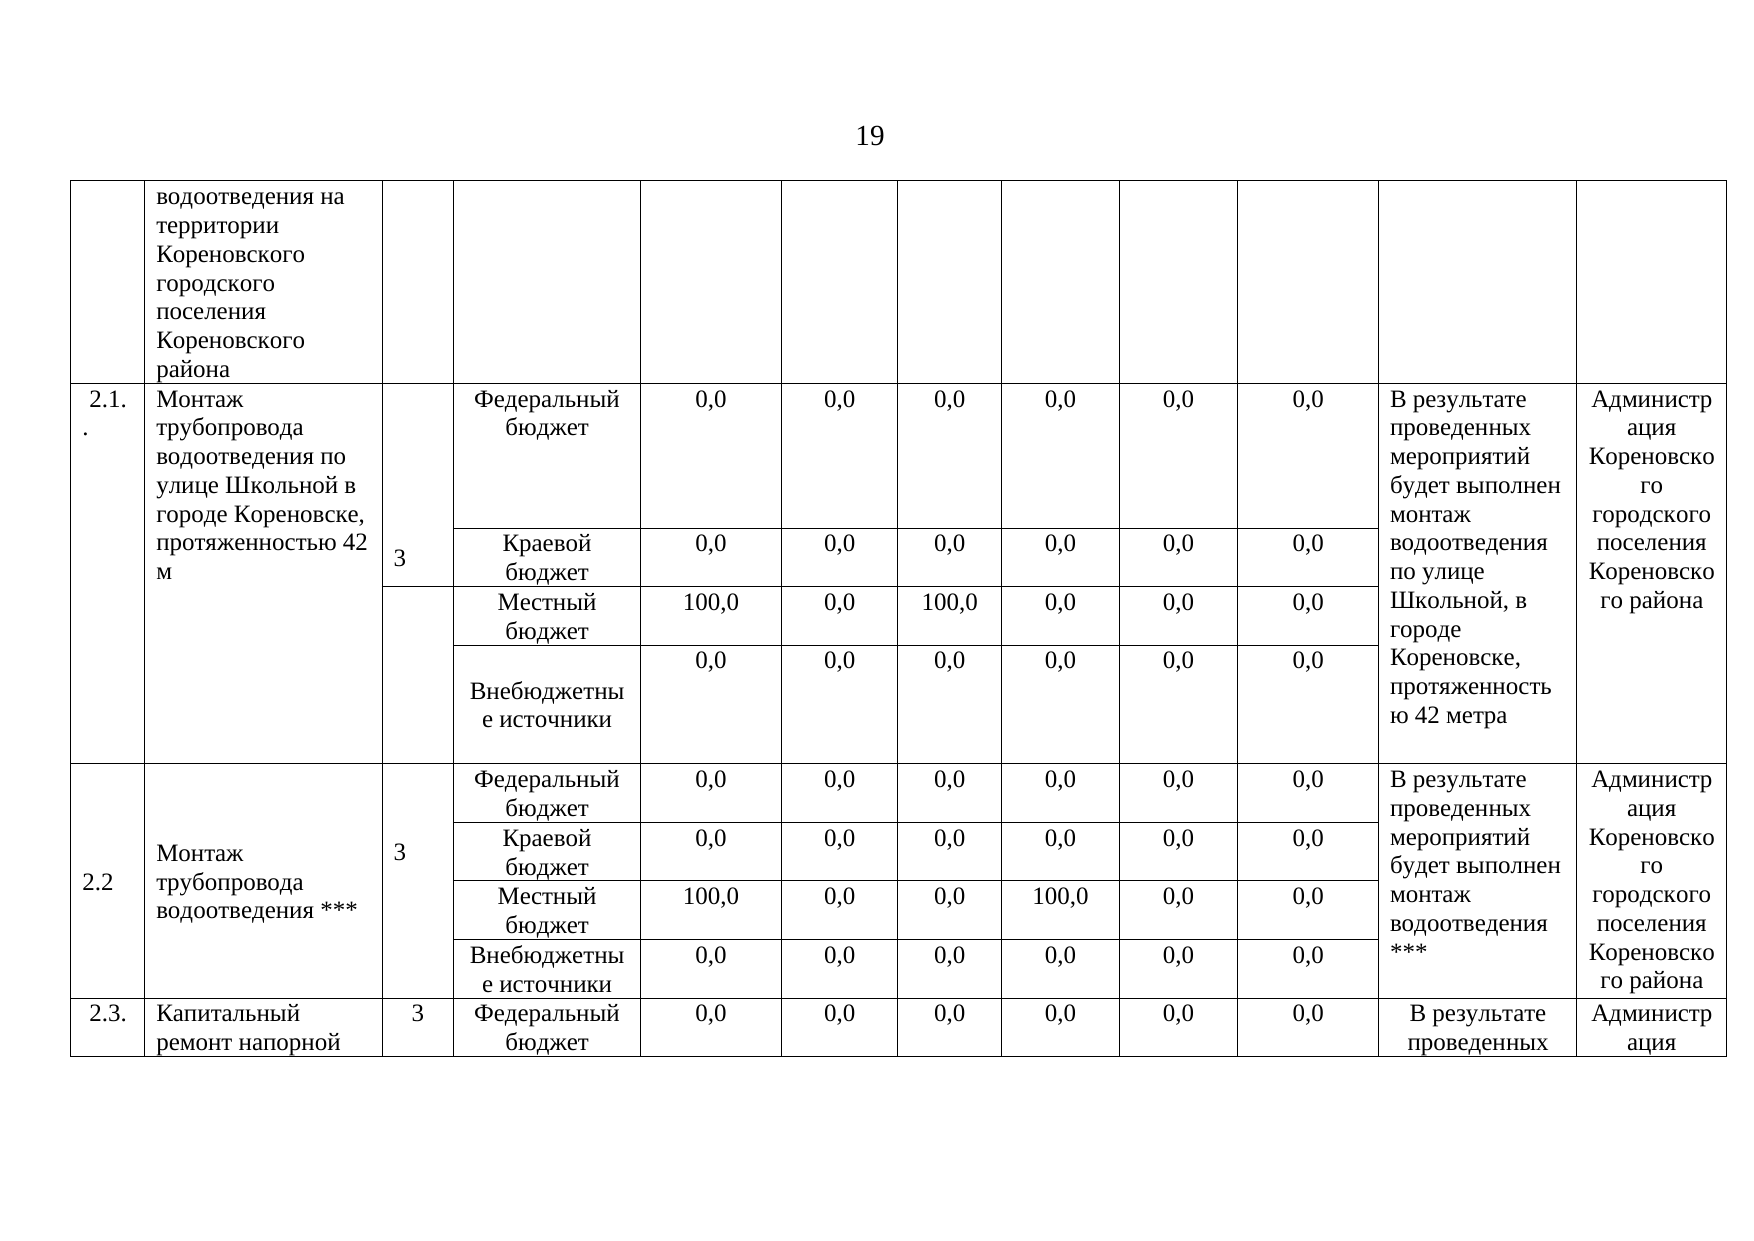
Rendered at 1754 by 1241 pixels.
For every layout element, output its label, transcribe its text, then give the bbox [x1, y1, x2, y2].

table_cell [1238, 181, 1378, 383]
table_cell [145, 181, 382, 383]
table_cell Федеральный бюджет [454, 384, 640, 527]
table_cell [1002, 181, 1119, 383]
table_cell 0,0 [898, 823, 1001, 880]
table_cell 0,0 [1238, 823, 1378, 880]
table_cell Местный бюджет [454, 587, 640, 644]
table_cell 0,0 [898, 646, 1001, 763]
table_cell 0,0 [898, 529, 1001, 586]
table_cell 0,0 [1120, 881, 1237, 939]
table_cell 0,0 [1002, 384, 1119, 527]
table_cell 0,0 [641, 764, 781, 822]
table_cell 0,0 [1002, 587, 1119, 644]
table_cell 0,0 [641, 999, 781, 1056]
table_cell 0,0 [782, 940, 897, 997]
table_cell 0,0 [1120, 823, 1237, 880]
table_cell 0,0 [1120, 384, 1237, 527]
table_cell 0,0 [1238, 881, 1378, 939]
table_cell 0,0 [641, 646, 781, 763]
table_cell Администрация Кореновского городского поселения Кореновского района [1577, 384, 1726, 763]
table_cell [898, 181, 1001, 383]
table_cell 3 [383, 999, 453, 1056]
table_cell 2 [71, 181, 144, 383]
table_cell 0,0 [1238, 764, 1378, 822]
table_cell 0,0 [641, 823, 781, 880]
table_cell [383, 384, 453, 527]
table_cell 0,0 [898, 999, 1001, 1056]
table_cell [145, 999, 382, 1056]
table_cell [454, 181, 640, 383]
table_cell Внебюджетные источники [454, 646, 640, 763]
table_cell 100,0 [641, 881, 781, 939]
table_cell 0,0 [898, 881, 1001, 939]
table_cell Краевой бюджет [454, 529, 640, 586]
table_cell Федеральный бюджет [454, 764, 640, 822]
table_cell 0,0 [1238, 384, 1378, 527]
table_cell Федеральный бюджет [454, 999, 640, 1056]
table_cell 2.3. [71, 999, 144, 1056]
table_cell 0,0 [1120, 587, 1237, 644]
table_cell 3 [383, 181, 453, 383]
table_cell 0,0 [1120, 529, 1237, 586]
table_cell Краевой бюджет [454, 823, 640, 880]
table_cell 0,0 [782, 587, 897, 644]
table_cell 0,0 [1120, 764, 1237, 822]
table_cell Монтаж трубопровода водоотведения по улице Школьной в городе Кореновске, протяженностью 42 м [145, 384, 382, 763]
table_cell 0,0 [782, 999, 897, 1056]
table_cell 0,0 [898, 764, 1001, 822]
table_cell [1379, 181, 1576, 383]
table_cell В результате проведенных мероприятий будет выполнен монтаж водоотведения *** [1379, 764, 1576, 997]
table_cell 0,0 [898, 384, 1001, 527]
table_cell 0,0 [782, 646, 897, 763]
table_cell 0,0 [1002, 764, 1119, 822]
table_cell 3 [383, 764, 453, 939]
table_cell 0,0 [1002, 646, 1119, 763]
table_cell 100,0 [898, 587, 1001, 644]
table_cell 0,0 [1120, 646, 1237, 763]
table_cell [1577, 181, 1726, 383]
table_cell 2.2 [71, 764, 144, 997]
table_cell 0,0 [1238, 587, 1378, 644]
table_cell 0,0 [898, 940, 1001, 997]
table_cell 0,0 [782, 384, 897, 527]
table_cell Внебюджетные источники [454, 940, 640, 997]
table_cell 2.1. . [71, 384, 144, 763]
table_cell В результате проведенных мероприятий будет выполнен монтаж водоотведения по улице Школьной, в городе Кореновске, протяженностью 42 метра [1379, 384, 1576, 763]
table_cell 0,0 [1002, 940, 1119, 997]
table_cell [641, 181, 781, 383]
table_cell 0,0 [1002, 823, 1119, 880]
table_cell [782, 181, 897, 383]
table_cell 3 [383, 528, 453, 586]
table_cell 100,0 [1002, 881, 1119, 939]
table_cell 0,0 [641, 384, 781, 527]
table_cell 0,0 [1120, 940, 1237, 997]
table_cell 0,0 [1238, 940, 1378, 997]
table_cell Местный бюджет [454, 881, 640, 939]
table_cell Администрация Кореновского городского поселения Кореновского района [1577, 764, 1726, 997]
table_cell 0,0 [782, 823, 897, 880]
table_cell 0,0 [782, 881, 897, 939]
table_cell 0,0 [782, 764, 897, 822]
table_cell [383, 587, 453, 763]
table_cell 0,0 [1002, 529, 1119, 586]
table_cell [1577, 999, 1726, 1056]
table_cell 0,0 [1238, 646, 1378, 763]
table_cell 100,0 [641, 587, 781, 644]
table_cell [383, 939, 453, 997]
table_cell Монтаж трубопровода водоотведения *** [145, 764, 382, 997]
table_cell 0,0 [1120, 999, 1237, 1056]
table_cell 0,0 [641, 529, 781, 586]
table_cell 0,0 [782, 529, 897, 586]
table_cell [1120, 181, 1237, 383]
table_cell 0,0 [641, 940, 781, 997]
table_cell 0,0 [1238, 529, 1378, 586]
table_cell 0,0 [1238, 999, 1378, 1056]
table_cell 0,0 [1002, 999, 1119, 1056]
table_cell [1379, 999, 1576, 1056]
